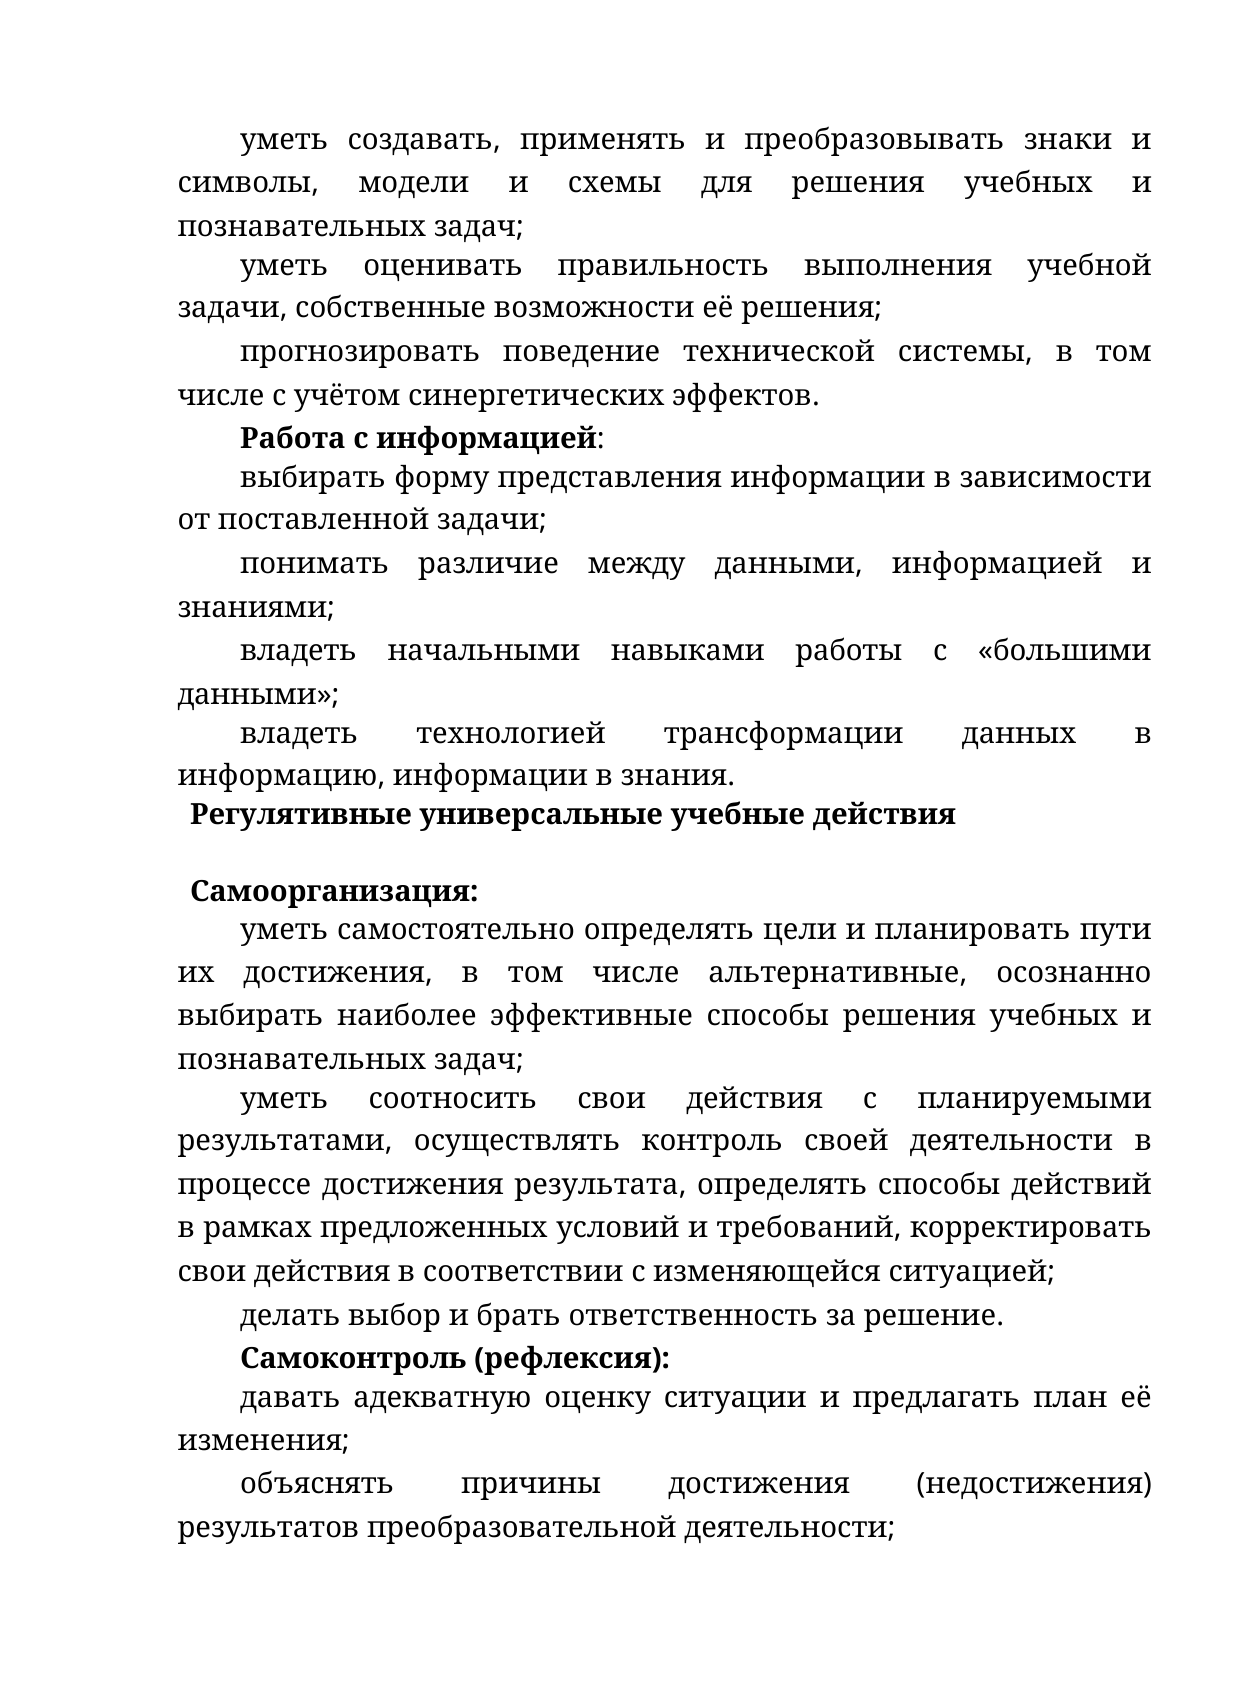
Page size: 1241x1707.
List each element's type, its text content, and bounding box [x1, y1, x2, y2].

text Самоорганизация: [190, 870, 1152, 909]
text понимать различие между данными, информацией и знаниями; [177, 542, 1152, 626]
text объяснять причины достижения (недостижения) результатов преобразовательной деятельности; [177, 1462, 1152, 1546]
text уметь создавать, применять и преобразовывать знаки и символы, модели и схемы для решения учебных и познавательных задач; [177, 118, 1152, 245]
text владеть начальными навыками работы с «большими данными»; [177, 629, 1152, 713]
text уметь соотносить свои действия с планируемыми результатами, осуществлять контроль своей деятельности в процессе достижения результата, определять способы действий в рамках предложенных условий и требований, корректировать свои действия в соответствии с изменяющейся ситуацией; [177, 1082, 1152, 1290]
text Самоконтроль (рефлексия): [177, 1338, 1152, 1377]
text Работа с информацией: [177, 417, 1152, 457]
text уметь самостоятельно определять цели и планировать пути их достижения, в том числе альтернативные, осознанно выбирать наиболее эффективные способы решения учебных и познавательных задач; [177, 913, 1152, 1078]
text Регулятивные универсальные учебные действия [190, 798, 1152, 832]
text выбирать форму представления информации в зависимости от поставленной задачи; [177, 461, 1152, 538]
text давать адекватную оценку ситуации и предлагать план её изменения; [177, 1381, 1152, 1458]
text уметь оценивать правильность выполнения учебной задачи, собственные возможности её решения; [177, 249, 1152, 326]
text прогнозировать поведение технической системы, в том числе с учётом синергетических эффектов. [177, 330, 1152, 413]
text владеть технологией трансформации данных в информацию, информации в знания. [177, 717, 1152, 794]
text делать выбор и брать ответственность за решение. [177, 1294, 1152, 1334]
